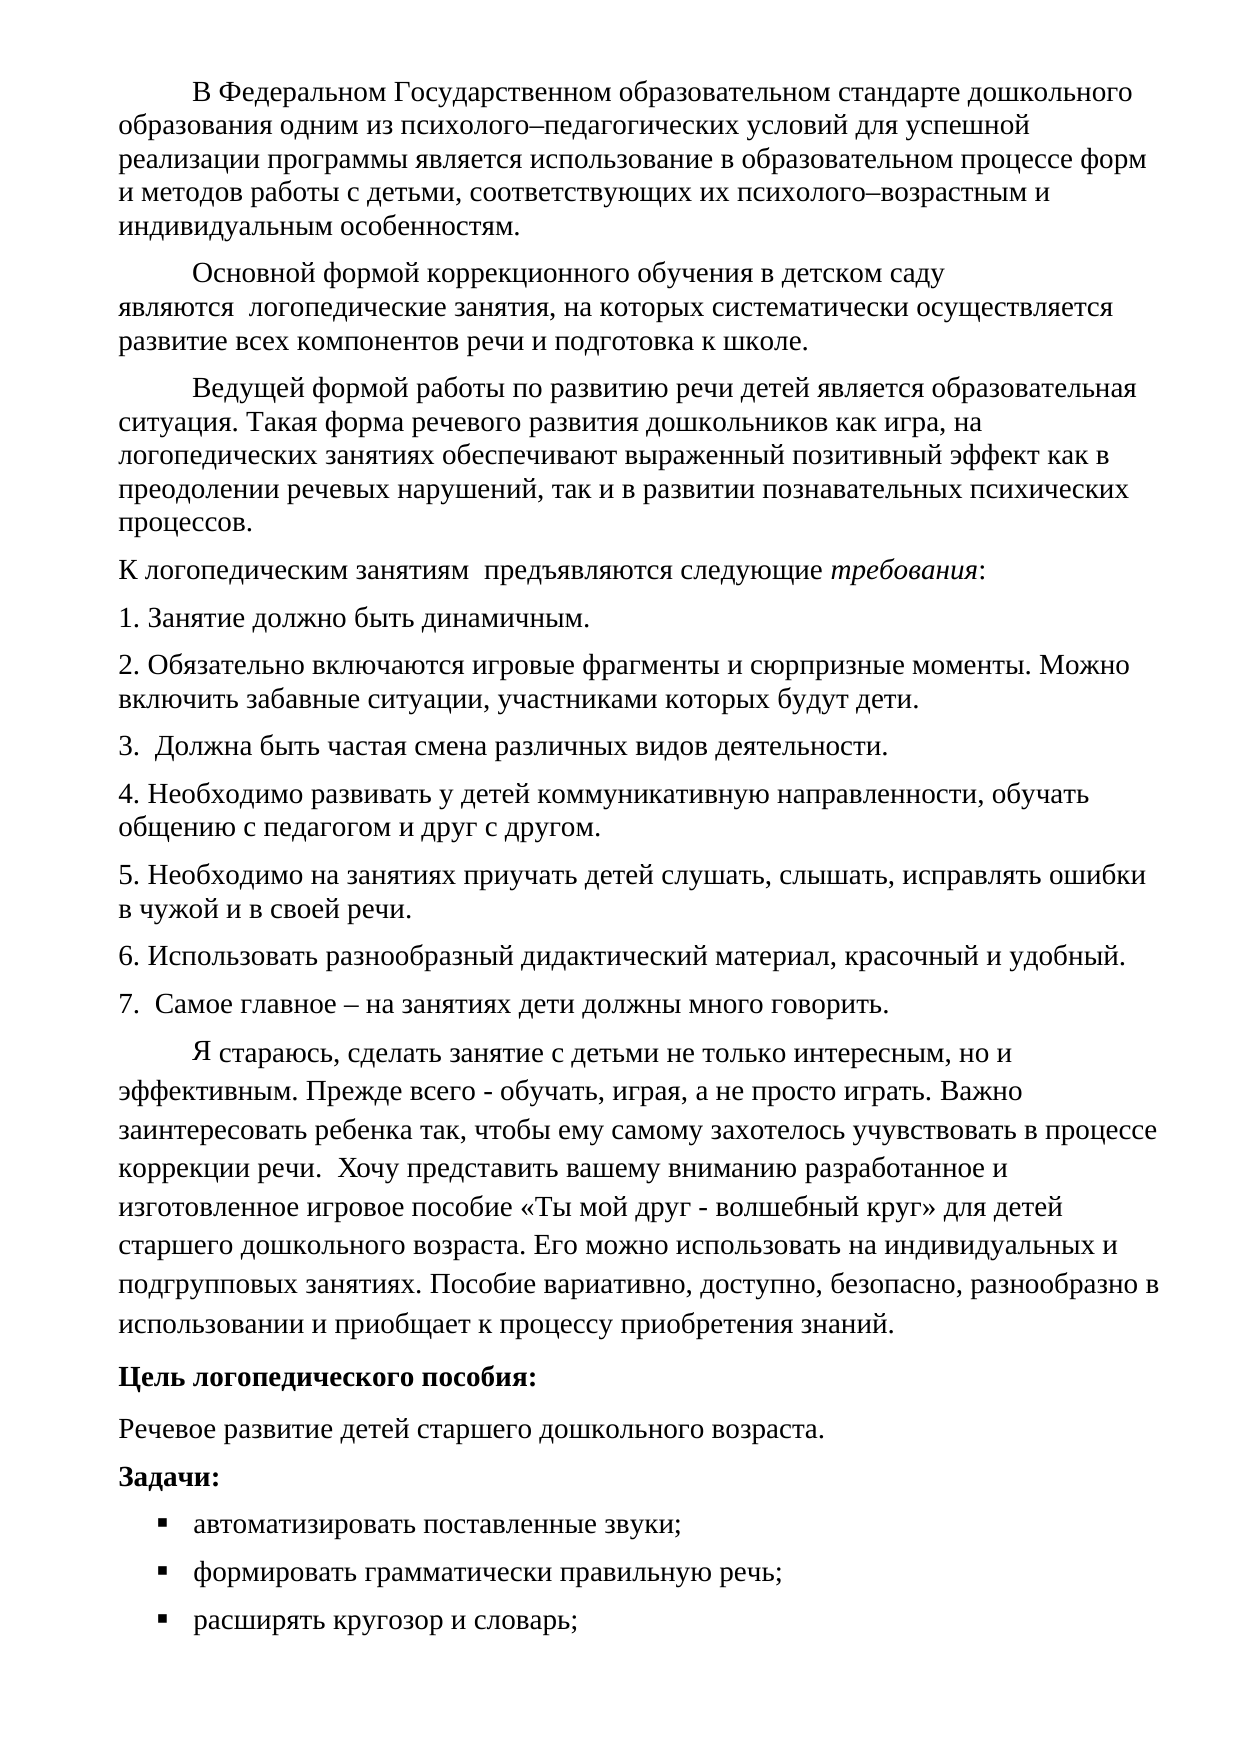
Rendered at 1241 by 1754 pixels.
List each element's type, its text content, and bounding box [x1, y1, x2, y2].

text 4. Необходимо развивать у детей коммуникативную направленности, обучать общению с педагогом и друг с другом. [118, 776, 1166, 843]
list формировать грамматически правильную речь; [156, 1554, 1166, 1588]
text Цель логопедического пособия: [118, 1359, 1166, 1392]
list расширять кругозор и словарь; [156, 1602, 1166, 1636]
text Ведущей формой работы по развитию речи детей является образовательная ситуация. Такая форма речевого развития дошкольников как игра, на логопедических занятиях обеспечивают выраженный позитивный эффект как в преодолении речевых нарушений, так и в развитии познавательных психических процессов. [118, 370, 1166, 538]
text 7. Самое главное – на занятиях дети должны много говорить. [118, 986, 1166, 1019]
text 3. Должна быть частая смена различных видов деятельности. [118, 728, 1166, 762]
text Я стараюсь, сделать занятие с детьми не только интересным, но и эффективным. Прежде всего - обучать, играя, а не просто играть. Важно заинтересовать ребенка так, чтобы ему самому захотелось учувствовать в процессе коррекции речи. Хочу представить вашему вниманию разработанное и изготовленное игровое пособие «Ты мой друг - волшебный круг» для детей старшего дошкольного возраста. Его можно использовать на индивидуальных и подгрупповых занятиях. Пособие вариативно, доступно, безопасно, разнообразно в использовании и приобщает к процессу приобретения знаний. [118, 1033, 1166, 1339]
text 2. Обязательно включаются игровые фрагменты и сюрпризные моменты. Можно включить забавные ситуации, участниками которых будут дети. [118, 647, 1166, 714]
text Основной формой коррекционного обучения в детском саду являются логопедические занятия, на которых систематически осуществляется развитие всех компонентов речи и подготовка к школе. [118, 256, 1166, 356]
text К логопедическим занятиям предъявляются следующие требования: [118, 552, 1166, 586]
text В Федеральном Государственном образовательном стандарте дошкольного образования одним из психолого–педагогических условий для успешной реализации программы является использование в образовательном процессе форм и методов работы с детьми, соответствующих их психолого–возрастным и индивидуальным особенностям. [118, 74, 1166, 242]
list автоматизировать поставленные звуки; [156, 1507, 1166, 1540]
text 6. Использовать разнообразный дидактический материал, красочный и удобный. [118, 938, 1166, 972]
text 1. Занятие должно быть динамичным. [118, 600, 1166, 633]
text 5. Необходимо на занятиях приучать детей слушать, слышать, исправлять ошибки в чужой и в своей речи. [118, 857, 1166, 924]
text Задачи: [118, 1459, 1166, 1493]
text Речевое развитие детей старшего дошкольного возраста. [118, 1411, 1166, 1445]
